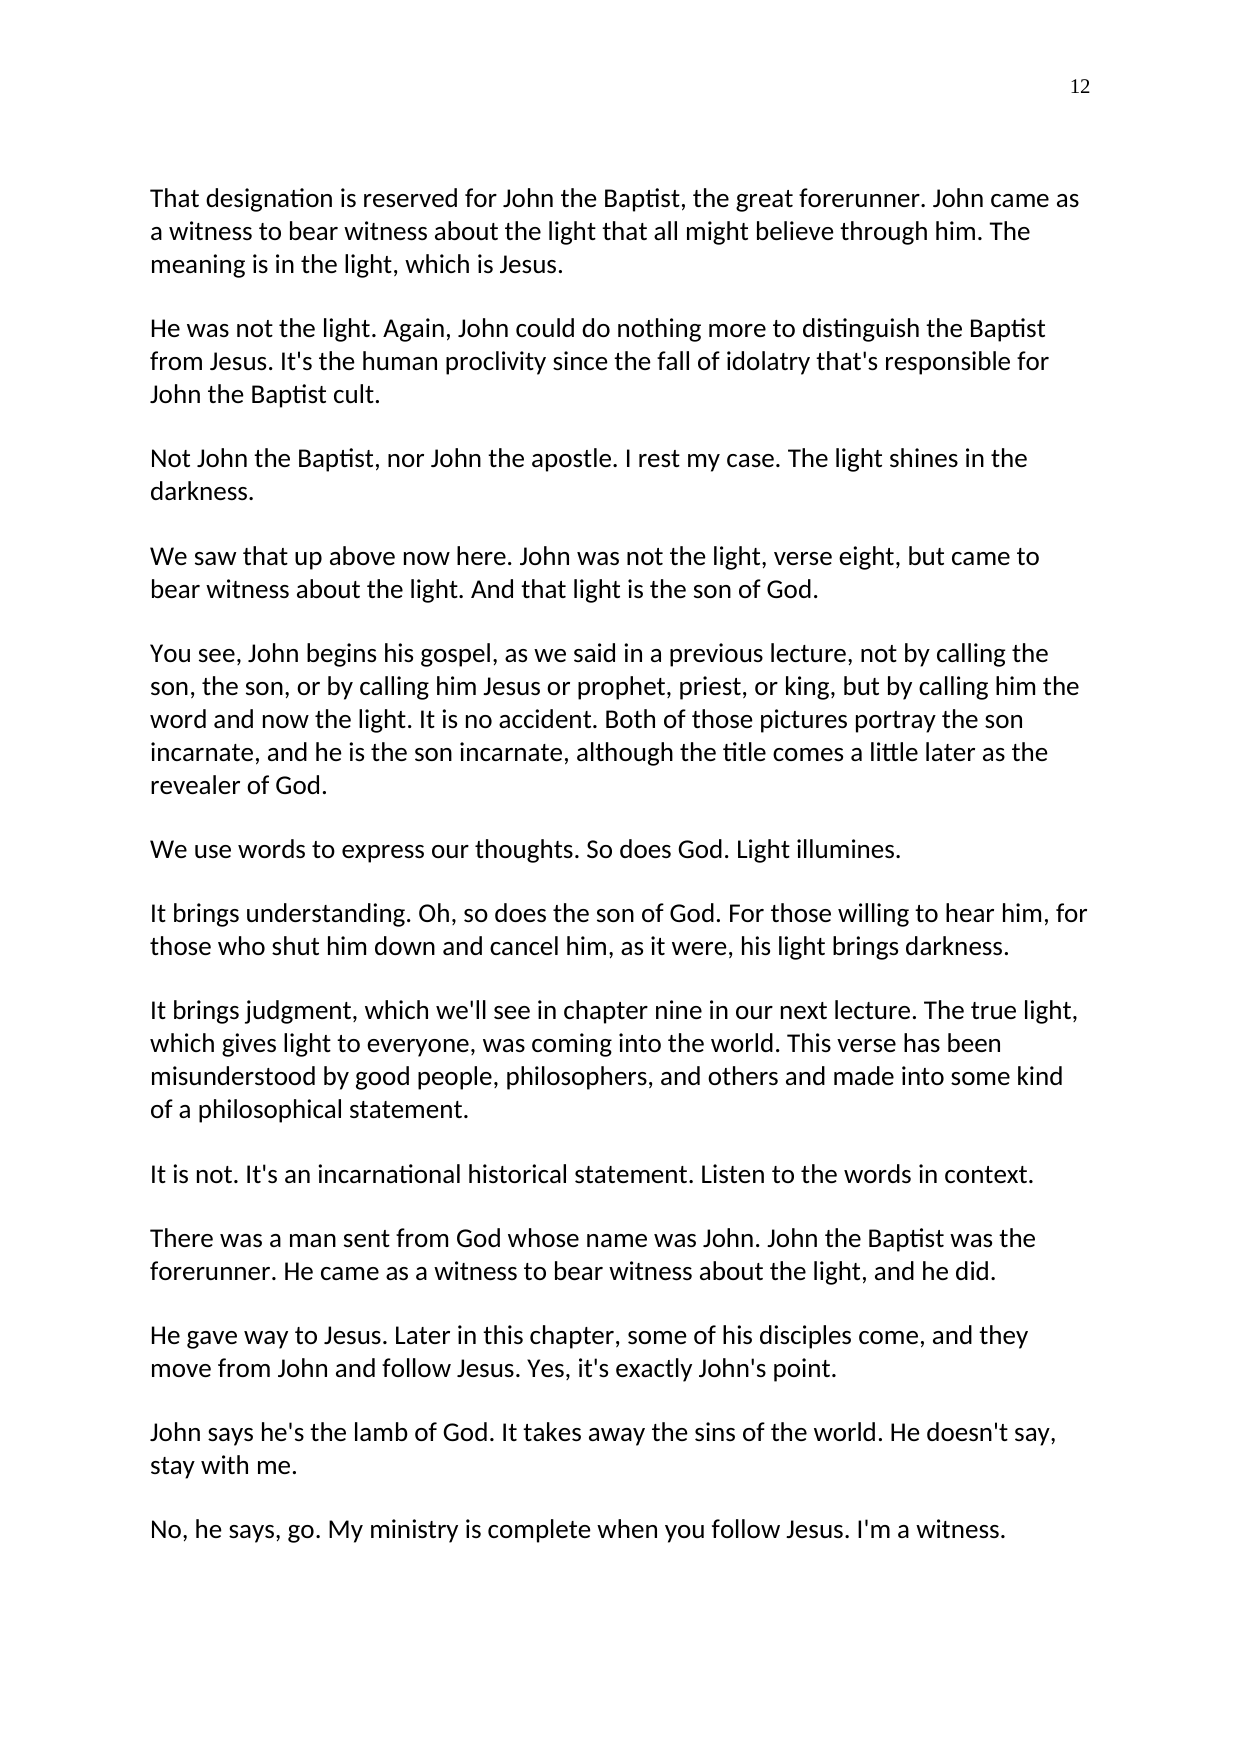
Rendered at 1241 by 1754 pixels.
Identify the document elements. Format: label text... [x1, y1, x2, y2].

text Not John the Baptist, nor John the apostle. I rest my case. The light shines in the darkness. [150, 442, 1090, 508]
text No, he says, go. My ministry is complete when you follow Jesus. I'm a witness. [150, 1512, 1090, 1546]
text We saw that up above now here. John was not the light, verse eight, but came to bear witness about the light. And that light is the son of God. [150, 539, 1090, 605]
text He gave way to Jesus. Later in this chapter, some of his disciples come, and they move from John and follow Jesus. Yes, it's exactly John's point. [150, 1318, 1090, 1384]
text You see, John begins his gospel, as we said in a previous lecture, not by calling the son, the son, or by calling him Jesus or prophet, priest, or king, but by calling him the word and now the light. It is no accident. Both of those pictures portray the son incarnate, and he is the son incarnate, although the title comes a little later as the revealer of God. [150, 636, 1090, 801]
text That designation is reserved for John the Baptist, the great forerunner. John came as a witness to bear witness about the light that all might believe through him. The meaning is in the light, which is Jesus. [150, 181, 1090, 280]
text We use words to express our thoughts. So does God. Light illumines. [150, 832, 1090, 865]
text It brings understanding. Oh, so does the son of God. For those willing to hear him, for those who shut him down and cancel him, as it were, his light brings darkness. [150, 896, 1090, 962]
text He was not the light. Again, John could do nothing more to distinguish the Baptist from Jesus. It's the human proclivity since the fall of idolatry that's responsible for John the Baptist cult. [150, 311, 1090, 410]
text John says he's the lamb of God. It takes away the sins of the world. He doesn't say, stay with me. [150, 1415, 1090, 1481]
text It brings judgment, which we'll see in chapter nine in our next lecture. The true light, which gives light to everyone, was coming into the world. This verse has been misunderstood by good people, philosophers, and others and made into some kind of a philosophical statement. [150, 993, 1090, 1126]
text It is not. It's an incarnational historical statement. Listen to the words in context. [150, 1157, 1090, 1190]
text There was a man sent from God whose name was John. John the Baptist was the forerunner. He came as a witness to bear witness about the light, and he did. [150, 1221, 1090, 1287]
